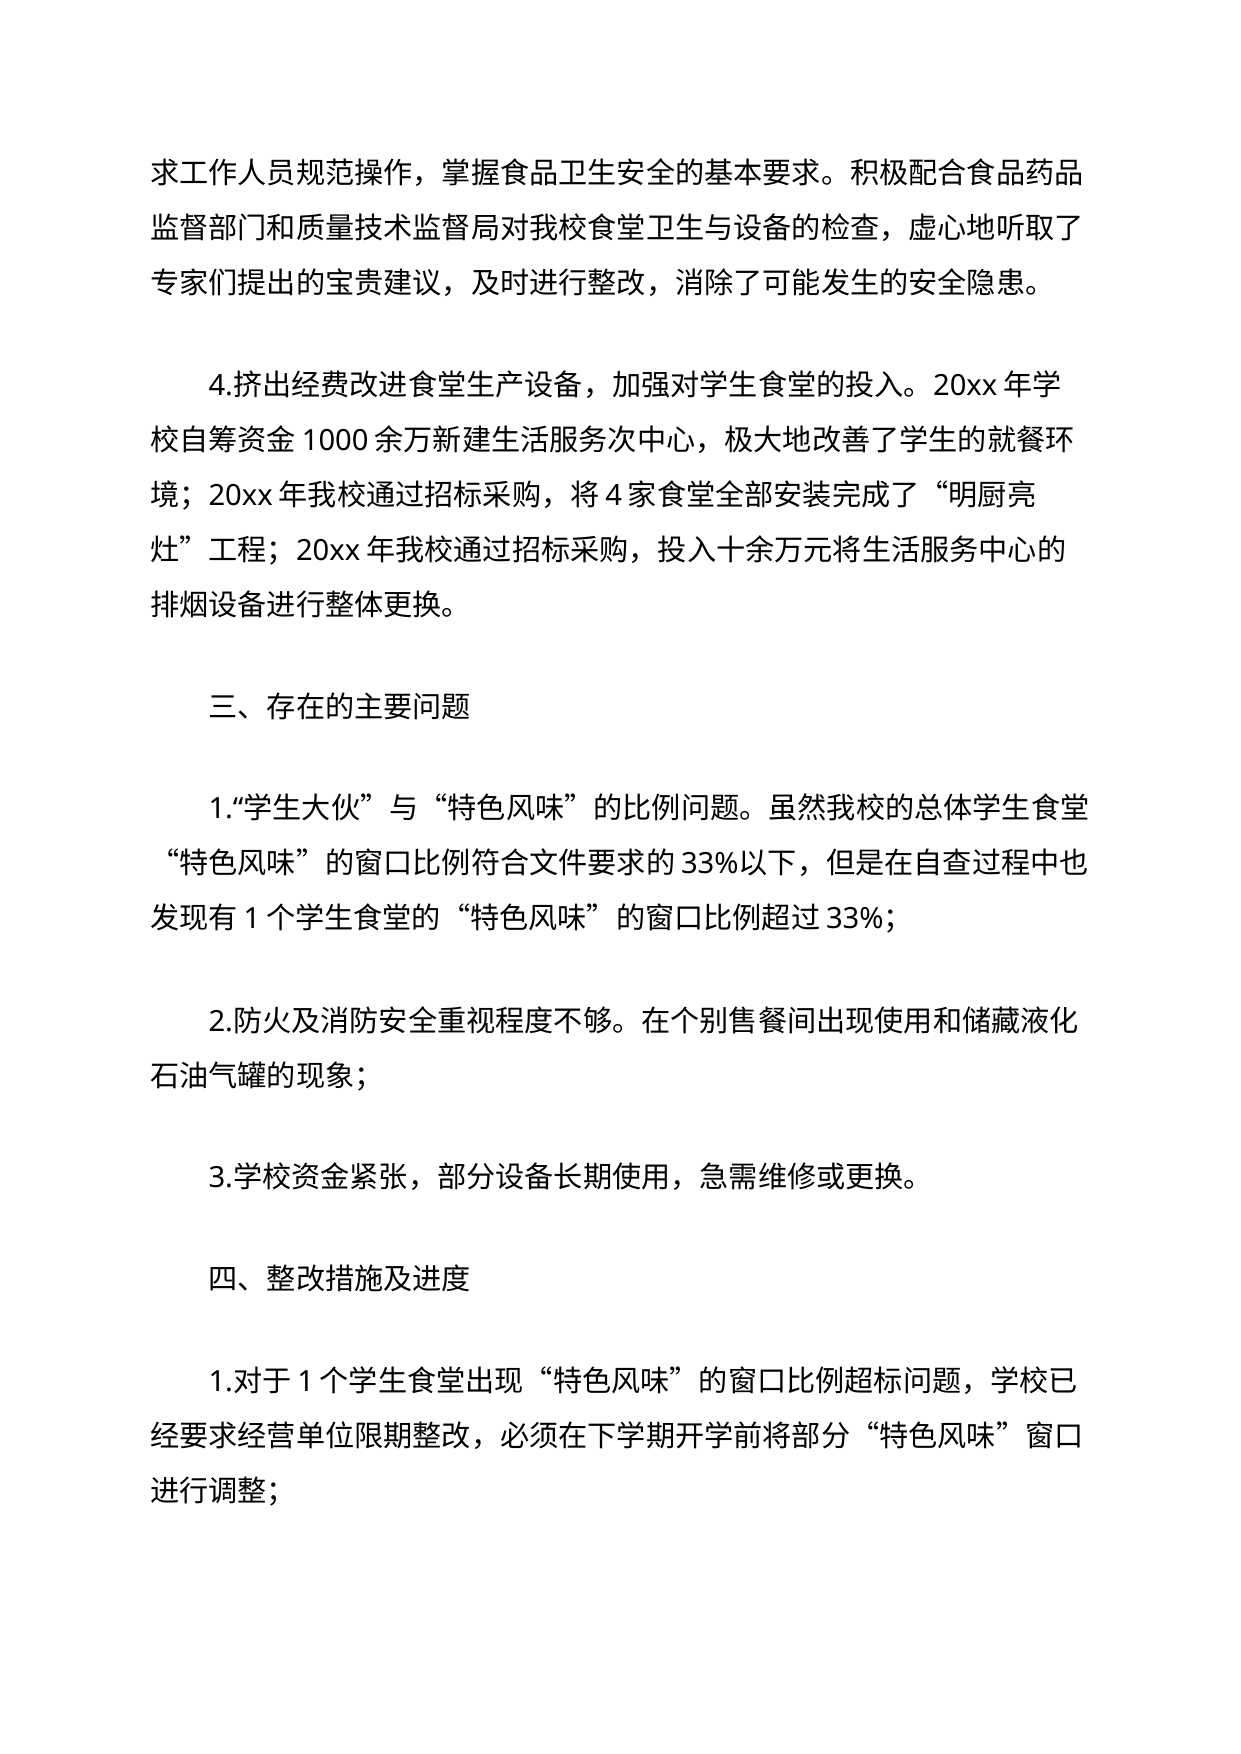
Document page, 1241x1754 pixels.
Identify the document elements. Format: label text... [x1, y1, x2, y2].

text 1.“学生大伙”与“特色风味”的比例问题。虽然我校的总体学生食堂“特色风味”的窗口比例符合文件要求的33%以下，但是在自查过程中也发现有1个学生食堂的“特色风味”的窗口比例超过33%； [150, 785, 1090, 937]
text 四、整改措施及进度 [150, 1256, 1090, 1298]
text 3.学校资金紧张，部分设备长期使用，急需维修或更换。 [150, 1154, 1090, 1196]
text 4.挤出经费改进食堂生产设备，加强对学生食堂的投入。20xx年学校自筹资金1000余万新建生活服务次中心，极大地改善了学生的就餐环境；20xx年我校通过招标采购，将4家食堂全部安装完成了“明厨亮灶”工程；20xx年我校通过招标采购，投入十余万元将生活服务中心的排烟设备进行整体更换。 [150, 362, 1090, 624]
text 2.防火及消防安全重视程度不够。在个别售餐间出现使用和储藏液化石油气罐的现象； [150, 997, 1090, 1094]
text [150, 150, 1090, 302]
text 三、存在的主要问题 [150, 683, 1090, 726]
text 1.对于1个学生食堂出现“特色风味”的窗口比例超标问题，学校已经要求经营单位限期整改，必须在下学期开学前将部分“特色风味”窗口进行调整； [150, 1358, 1090, 1510]
